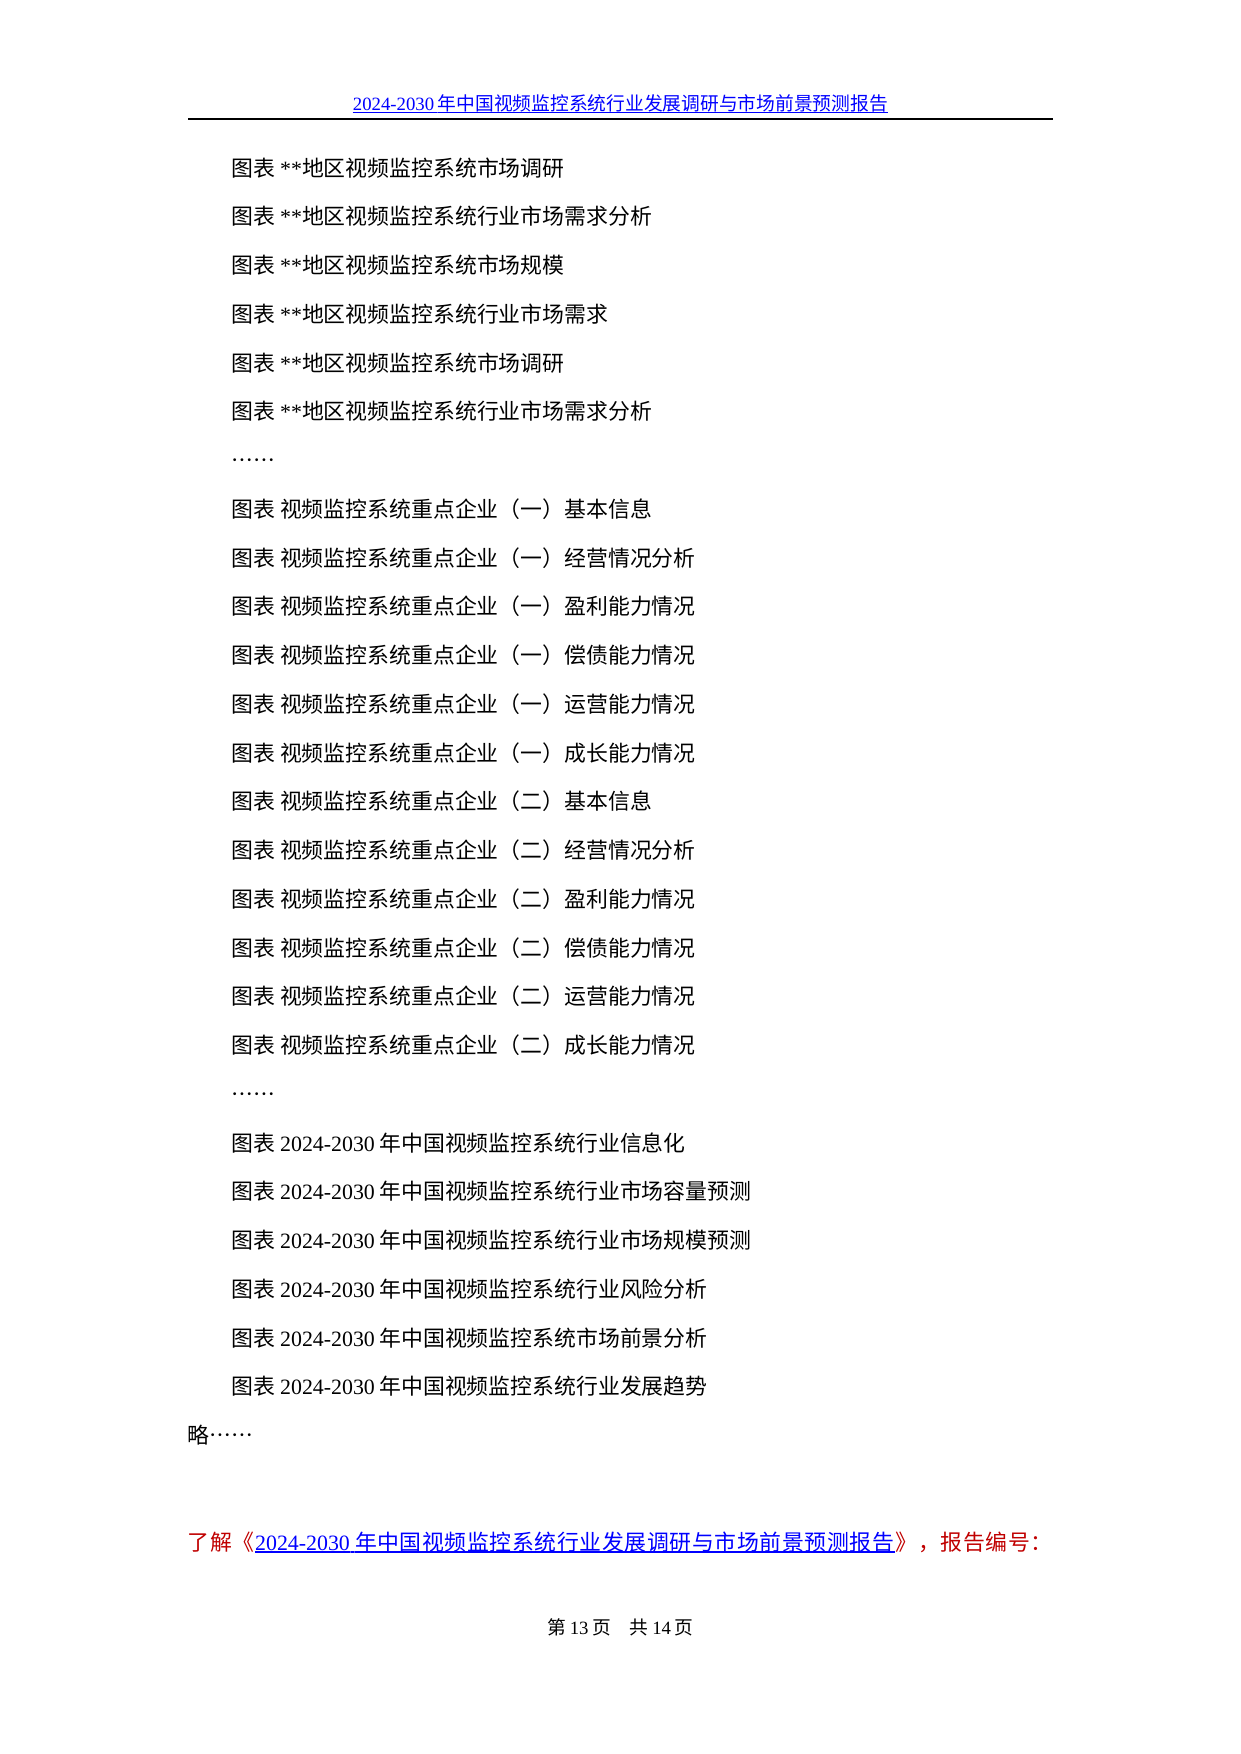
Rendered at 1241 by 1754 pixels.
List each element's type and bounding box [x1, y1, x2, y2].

text [187, 1524, 1053, 1557]
text [187, 150, 1053, 1450]
